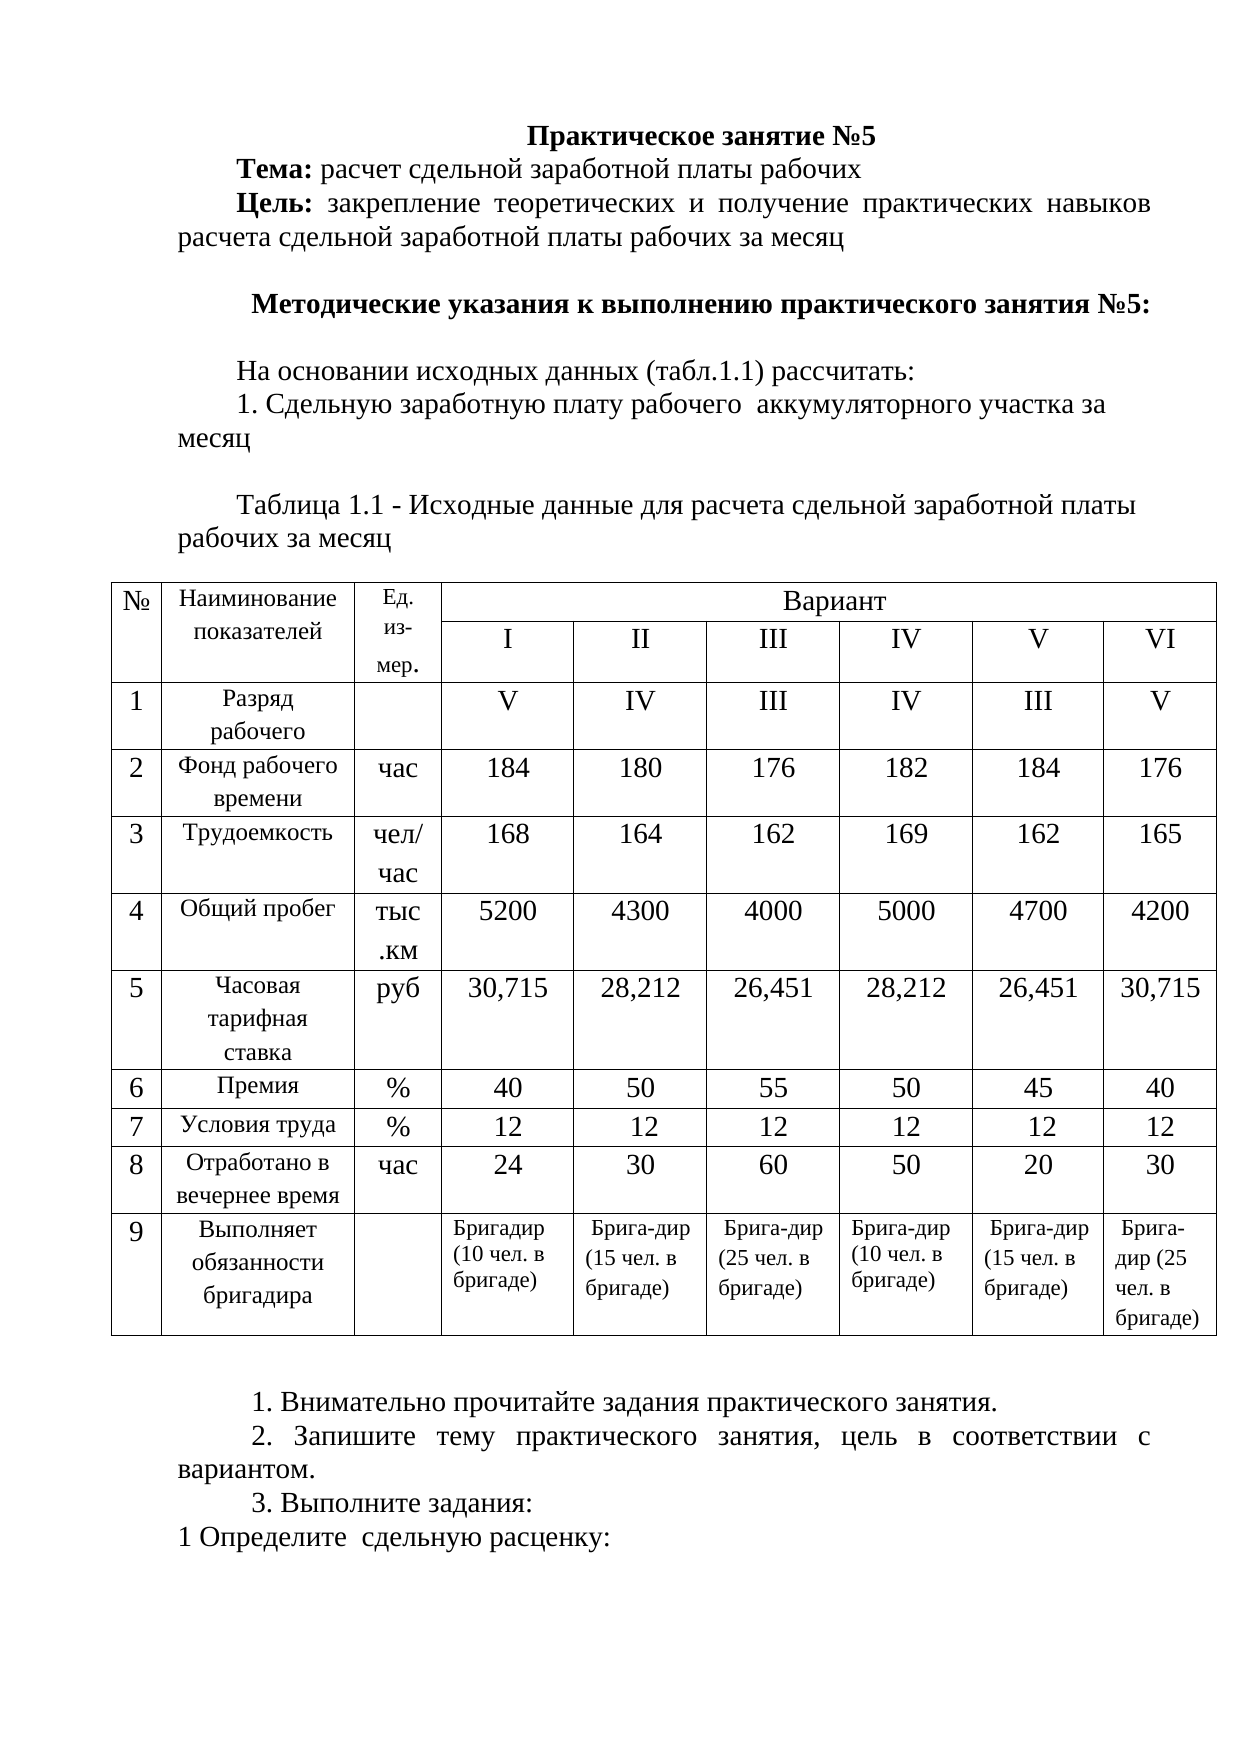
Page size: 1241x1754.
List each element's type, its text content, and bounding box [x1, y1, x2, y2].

table_cell Выполняет обязанности бригадира [162, 1214, 354, 1334]
table_cell Премия [162, 1070, 354, 1108]
table_cell V [1104, 683, 1216, 749]
table_cell 5000 [840, 894, 972, 969]
table_cell 50 [840, 1070, 972, 1108]
table_cell час [355, 750, 441, 816]
table_cell 40 [442, 1070, 573, 1108]
table_cell 6 [112, 1070, 161, 1108]
table_cell 30 [1104, 1147, 1216, 1213]
table_cell 26,451 [707, 971, 839, 1069]
table_cell 176 [707, 750, 839, 816]
table_cell Брига-дир (15 чел. в бригаде) [973, 1214, 1103, 1334]
table_cell 4000 [707, 894, 839, 969]
table_cell 9 [112, 1214, 161, 1334]
text На основании исходных данных (табл.1.1) рассчитать: [177, 353, 1152, 386]
table_cell V [973, 622, 1103, 682]
text Тема: расчет сдельной заработной платы рабочих [177, 152, 1152, 185]
text 2. Запишите тему практического занятия, цель в соответствии с вариантом. [177, 1418, 1152, 1485]
table_cell 30 [574, 1147, 706, 1213]
table_cell 165 [1104, 817, 1216, 892]
table_cell 4 [112, 894, 161, 969]
table_cell тыс .км [355, 894, 441, 969]
table_cell 20 [973, 1147, 1103, 1213]
table_cell 50 [574, 1070, 706, 1108]
table_cell 168 [442, 817, 573, 892]
table_header № [112, 583, 161, 682]
table_cell 162 [973, 817, 1103, 892]
text 1. Внимательно прочитайте задания практического занятия. [177, 1384, 1152, 1418]
table_cell 30,715 [442, 971, 573, 1069]
table_cell Разряд рабочего [162, 683, 354, 749]
table_cell IV [574, 683, 706, 749]
table_cell 8 [112, 1147, 161, 1213]
table_cell 184 [973, 750, 1103, 816]
table_cell V [442, 683, 573, 749]
table_cell 12 [574, 1109, 706, 1146]
table_cell Отработано в вечернее время [162, 1147, 354, 1213]
table_cell Фонд рабочего времени [162, 750, 354, 816]
table_cell руб [355, 971, 441, 1069]
table_cell Брига-дир (10 чел. в бригаде) [840, 1214, 972, 1334]
table_cell 169 [840, 817, 972, 892]
table_header Вариант [442, 583, 1216, 621]
table_cell 12 [840, 1109, 972, 1146]
table_cell 12 [1104, 1109, 1216, 1146]
table_cell 4300 [574, 894, 706, 969]
table_cell 4700 [973, 894, 1103, 969]
table_cell 164 [574, 817, 706, 892]
table_header Ед. из-мер. [355, 583, 441, 682]
text Практическое занятие №5 [177, 118, 1152, 152]
table_cell 28,212 [840, 971, 972, 1069]
table_cell час [355, 1147, 441, 1213]
table_cell I [442, 622, 573, 682]
table_cell 182 [840, 750, 972, 816]
table_cell IV [840, 622, 972, 682]
table_cell Брига-дир (15 чел. в бригаде) [574, 1214, 706, 1334]
text 3. Выполните задания: [177, 1485, 1152, 1519]
table_cell 1 [112, 683, 161, 749]
table_cell 2 [112, 750, 161, 816]
table_cell % [355, 1109, 441, 1146]
text 1 Определите сдельную расценку: [177, 1519, 1152, 1552]
table_cell 28,212 [574, 971, 706, 1069]
table_cell 24 [442, 1147, 573, 1213]
table_cell 60 [707, 1147, 839, 1213]
table_cell 50 [840, 1147, 972, 1213]
table_cell 12 [973, 1109, 1103, 1146]
table_cell 55 [707, 1070, 839, 1108]
table_cell 176 [1104, 750, 1216, 816]
table_cell III [707, 622, 839, 682]
text Методические указания к выполнению практического занятия №5: [177, 286, 1152, 319]
table_cell Часовая тарифная ставка [162, 971, 354, 1069]
table_cell Бригадир (10 чел. в бригаде) [442, 1214, 573, 1334]
table_cell 12 [442, 1109, 573, 1146]
table_header Наиминование показателей [162, 583, 354, 682]
table_cell 26,451 [973, 971, 1103, 1069]
table_cell Брига-дир (25 чел. в бригаде) [707, 1214, 839, 1334]
table_cell 7 [112, 1109, 161, 1146]
text Цель: закрепление теоретических и получение практических навыков расчета сдельной заработной платы рабочих за месяц [177, 185, 1152, 252]
table_cell 184 [442, 750, 573, 816]
table_cell 4200 [1104, 894, 1216, 969]
table_cell 40 [1104, 1070, 1216, 1108]
table_cell % [355, 1070, 441, 1108]
table_cell 12 [707, 1109, 839, 1146]
table_cell VI [1104, 622, 1216, 682]
table_cell Трудоемкость [162, 817, 354, 892]
table_cell Брига-дир (25 чел. в бригаде) [1104, 1214, 1216, 1334]
table_cell чел/ час [355, 817, 441, 892]
table_cell III [707, 683, 839, 749]
text 1. Сдельную заработную плату рабочего аккумуляторного участка за месяц [177, 386, 1152, 453]
table_cell 3 [112, 817, 161, 892]
table_cell IV [840, 683, 972, 749]
table_cell 5 [112, 971, 161, 1069]
table_cell 30,715 [1104, 971, 1216, 1069]
table_cell 162 [707, 817, 839, 892]
table_cell 180 [574, 750, 706, 816]
table_cell [355, 683, 441, 749]
text Таблица 1.1 - Исходные данные для расчета сдельной заработной платы рабочих за месяц [177, 487, 1152, 554]
table_cell 45 [973, 1070, 1103, 1108]
table_cell II [574, 622, 706, 682]
table_cell Общий пробег [162, 894, 354, 969]
table_cell Условия труда [162, 1109, 354, 1146]
table_cell 5200 [442, 894, 573, 969]
table_cell [355, 1214, 441, 1334]
table_cell III [973, 683, 1103, 749]
